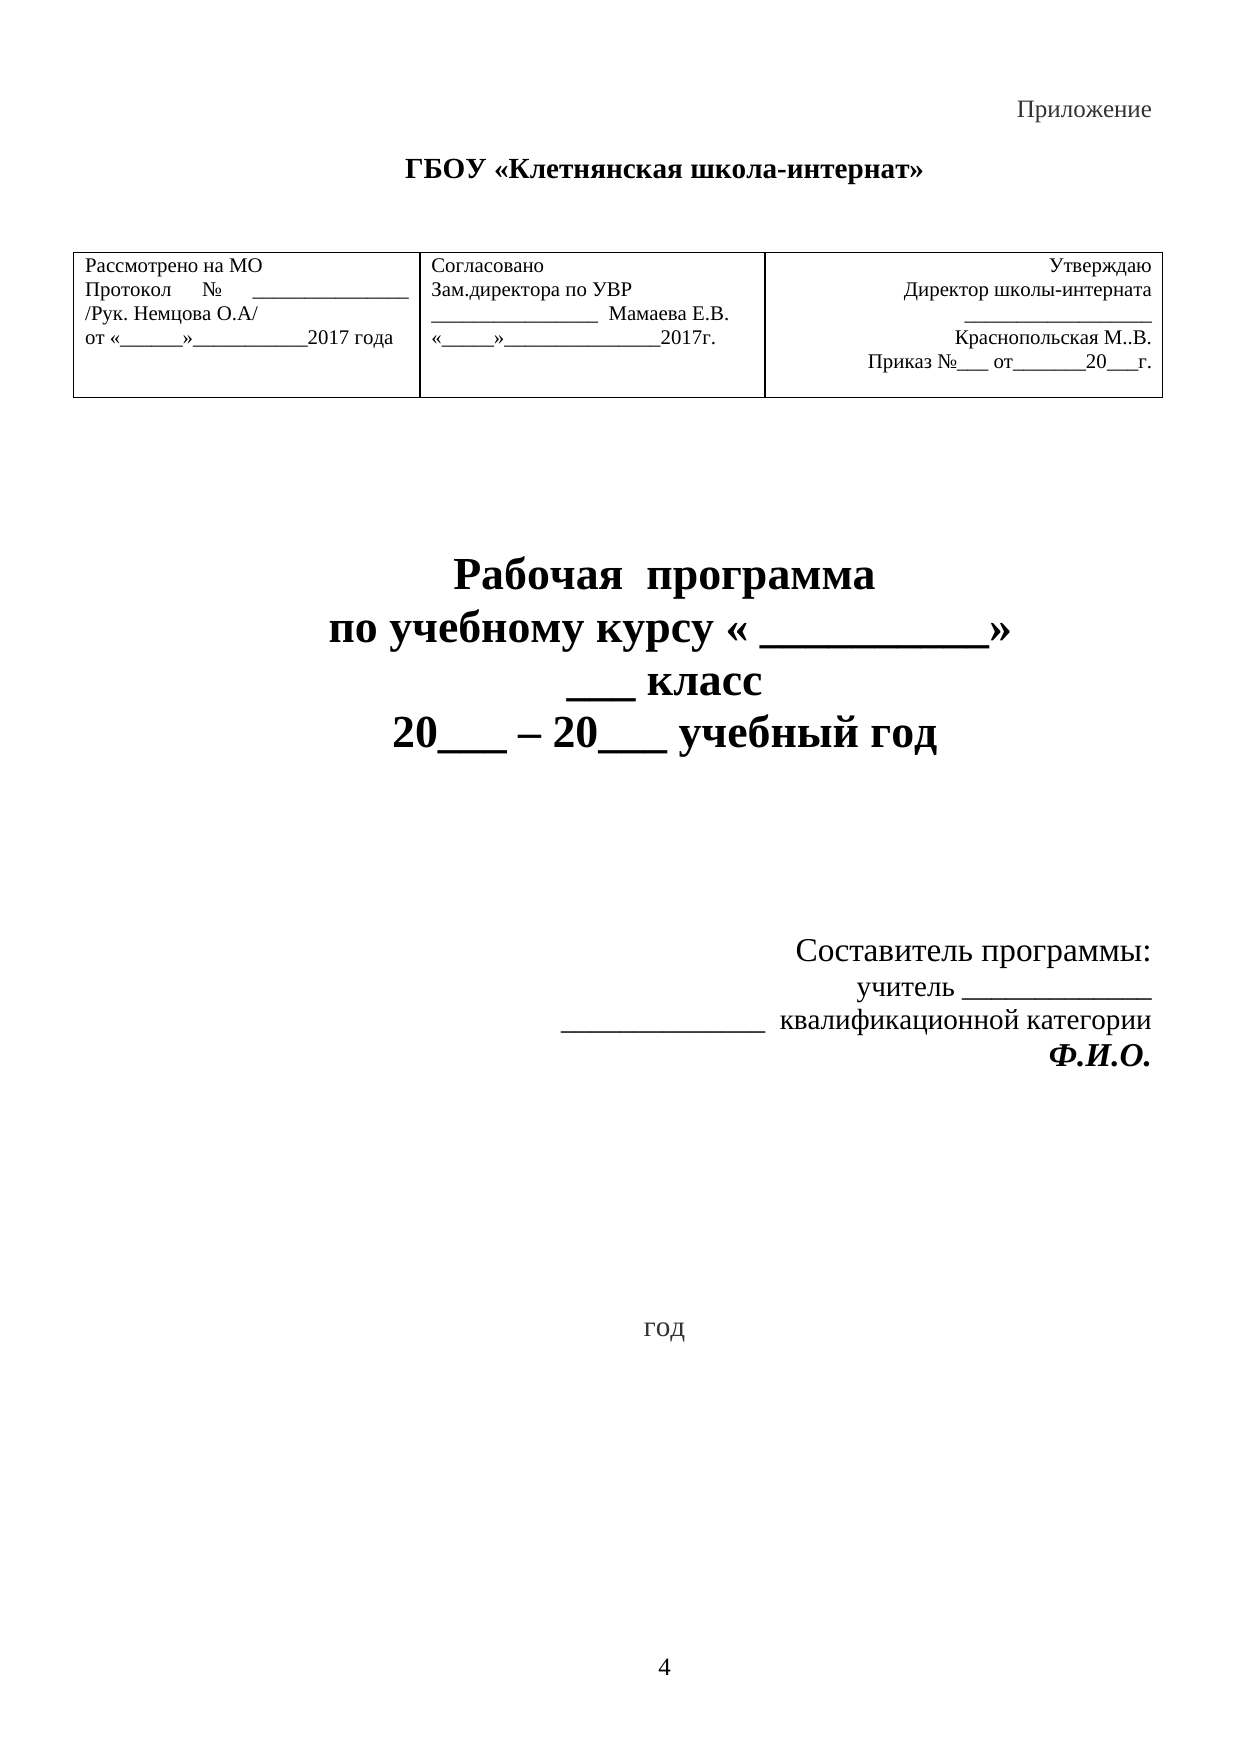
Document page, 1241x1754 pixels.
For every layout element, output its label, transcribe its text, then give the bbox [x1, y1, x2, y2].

text 20___ – 20___ учебный год [177, 705, 1152, 758]
text учитель _____________ [177, 969, 1152, 1002]
table_header Согласовано Зам.директора по УВР ________________ Мамаева Е.В. «_____»_______________2017г. [421, 253, 764, 397]
table_header Утверждаю Директор школы-интерната __________________ Краснопольская М..В. Приказ №___ от_______20___г. [766, 253, 1162, 397]
table_header Рассмотрено на МО Протокол № _______________ /Рук. Немцова О.А/ от «______»___________2017 года [74, 253, 419, 397]
text Ф.И.О. [177, 1036, 1152, 1074]
text ГБОУ «Клетнянская школа-интернат» [177, 151, 1152, 185]
text ___ класс [177, 652, 1152, 705]
text по учебному курсу « __________» [177, 600, 1152, 652]
text Составитель программы: [177, 930, 1152, 969]
text Приложение [177, 94, 1152, 122]
text Рабочая программа [177, 547, 1152, 600]
text год [177, 1309, 1152, 1343]
text ______________ квалификационной категории [177, 1002, 1152, 1036]
